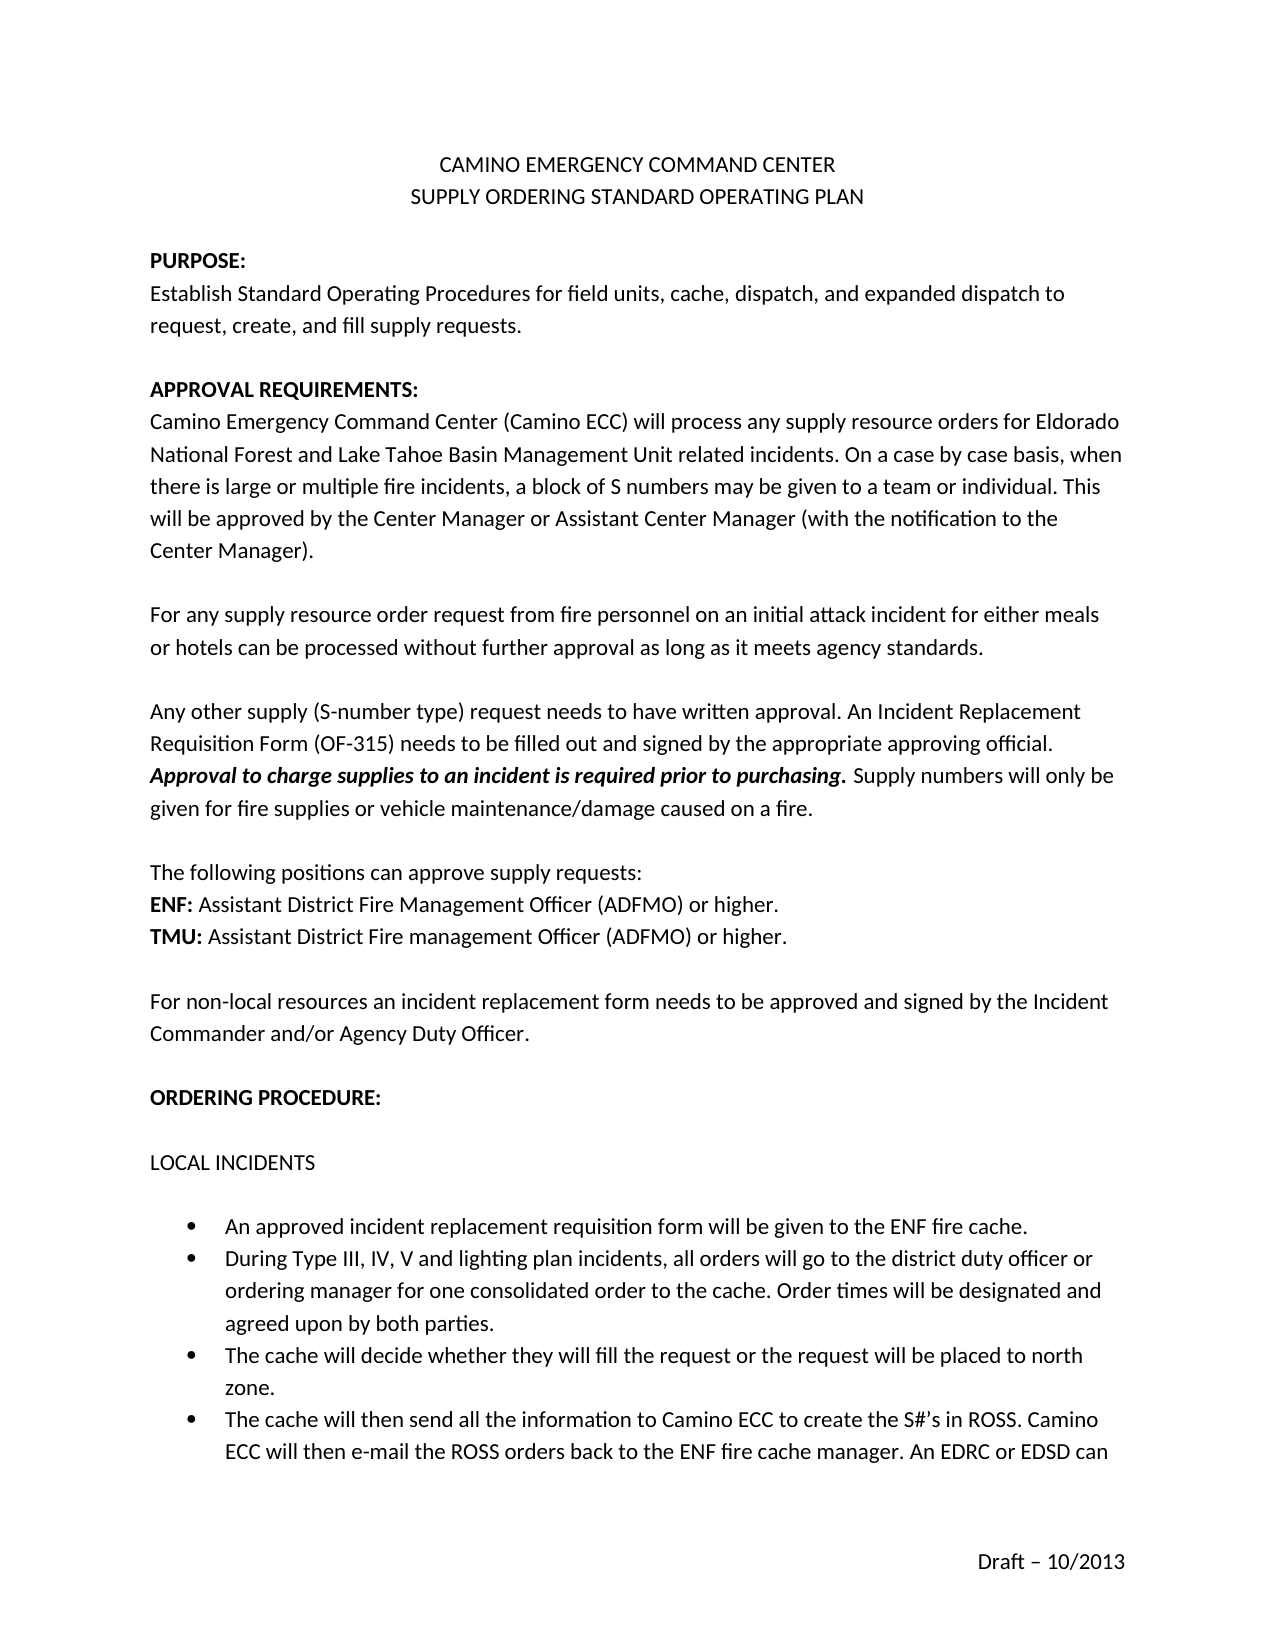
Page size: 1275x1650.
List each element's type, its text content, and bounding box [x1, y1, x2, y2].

text Any other supply (S-number type) request needs to have written approval. An Incident Replacement Requisition Form (OF-315) needs to be filled out and signed by the appropriate approving official. Approval to charge supplies to an incident is required prior to purchasing. Supply numbers will only be given for fire supplies or vehicle maintenance/damage caused on a fire. [150, 697, 1125, 822]
text Camino Emergency Command Center (Camino ECC) will process any supply resource orders for Eldorado National Forest and Lake Tahoe Basin Management Unit related incidents. On a case by case basis, when there is large or multiple fire incidents, a block of S numbers may be given to a team or individual. This will be approved by the Center Manager or Assistant Center Manager (with the notification to the Center Manager). [150, 407, 1125, 564]
text Establish Standard Operating Procedures for field units, cache, dispatch, and expanded dispatch to request, create, and fill supply requests. [150, 279, 1125, 339]
list The cache will decide whether they will fill the request or the request will be placed to north zone. [187, 1341, 1125, 1401]
text For any supply resource order request from fire personnel on an initial attack incident for either meals or hotels can be processed without further approval as long as it meets agency standards. [150, 601, 1125, 661]
text TMU: Assistant District Fire management Officer (ADFMO) or higher. [150, 922, 1125, 951]
text ENF: Assistant District Fire Management Officer (ADFMO) or higher. [150, 890, 1125, 918]
text For non-local resources an incident replacement form needs to be approved and signed by the Incident Commander and/or Agency Duty Officer. [150, 987, 1125, 1047]
text PURPOSE: [150, 247, 1125, 274]
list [187, 1405, 1125, 1466]
text The following positions can approve supply requests: [150, 858, 1125, 886]
list During Type III, IV, V and lighting plan incidents, all orders will go to the district duty officer or ordering manager for one consolidated order to the cache. Order times will be designated and agreed upon by both parties. [187, 1244, 1125, 1337]
text LOCAL INCIDENTS [150, 1148, 1125, 1176]
text ORDERING PROCEDURE: [150, 1083, 1125, 1111]
list An approved incident replacement requisition form will be given to the ENF fire cache. [187, 1212, 1125, 1240]
text APPROVAL REQUIREMENTS: [150, 375, 1125, 403]
text SUPPLY ORDERING STANDARD OPERATING PLAN [150, 182, 1125, 210]
text CAMINO EMERGENCY COMMAND CENTER [150, 150, 1125, 178]
